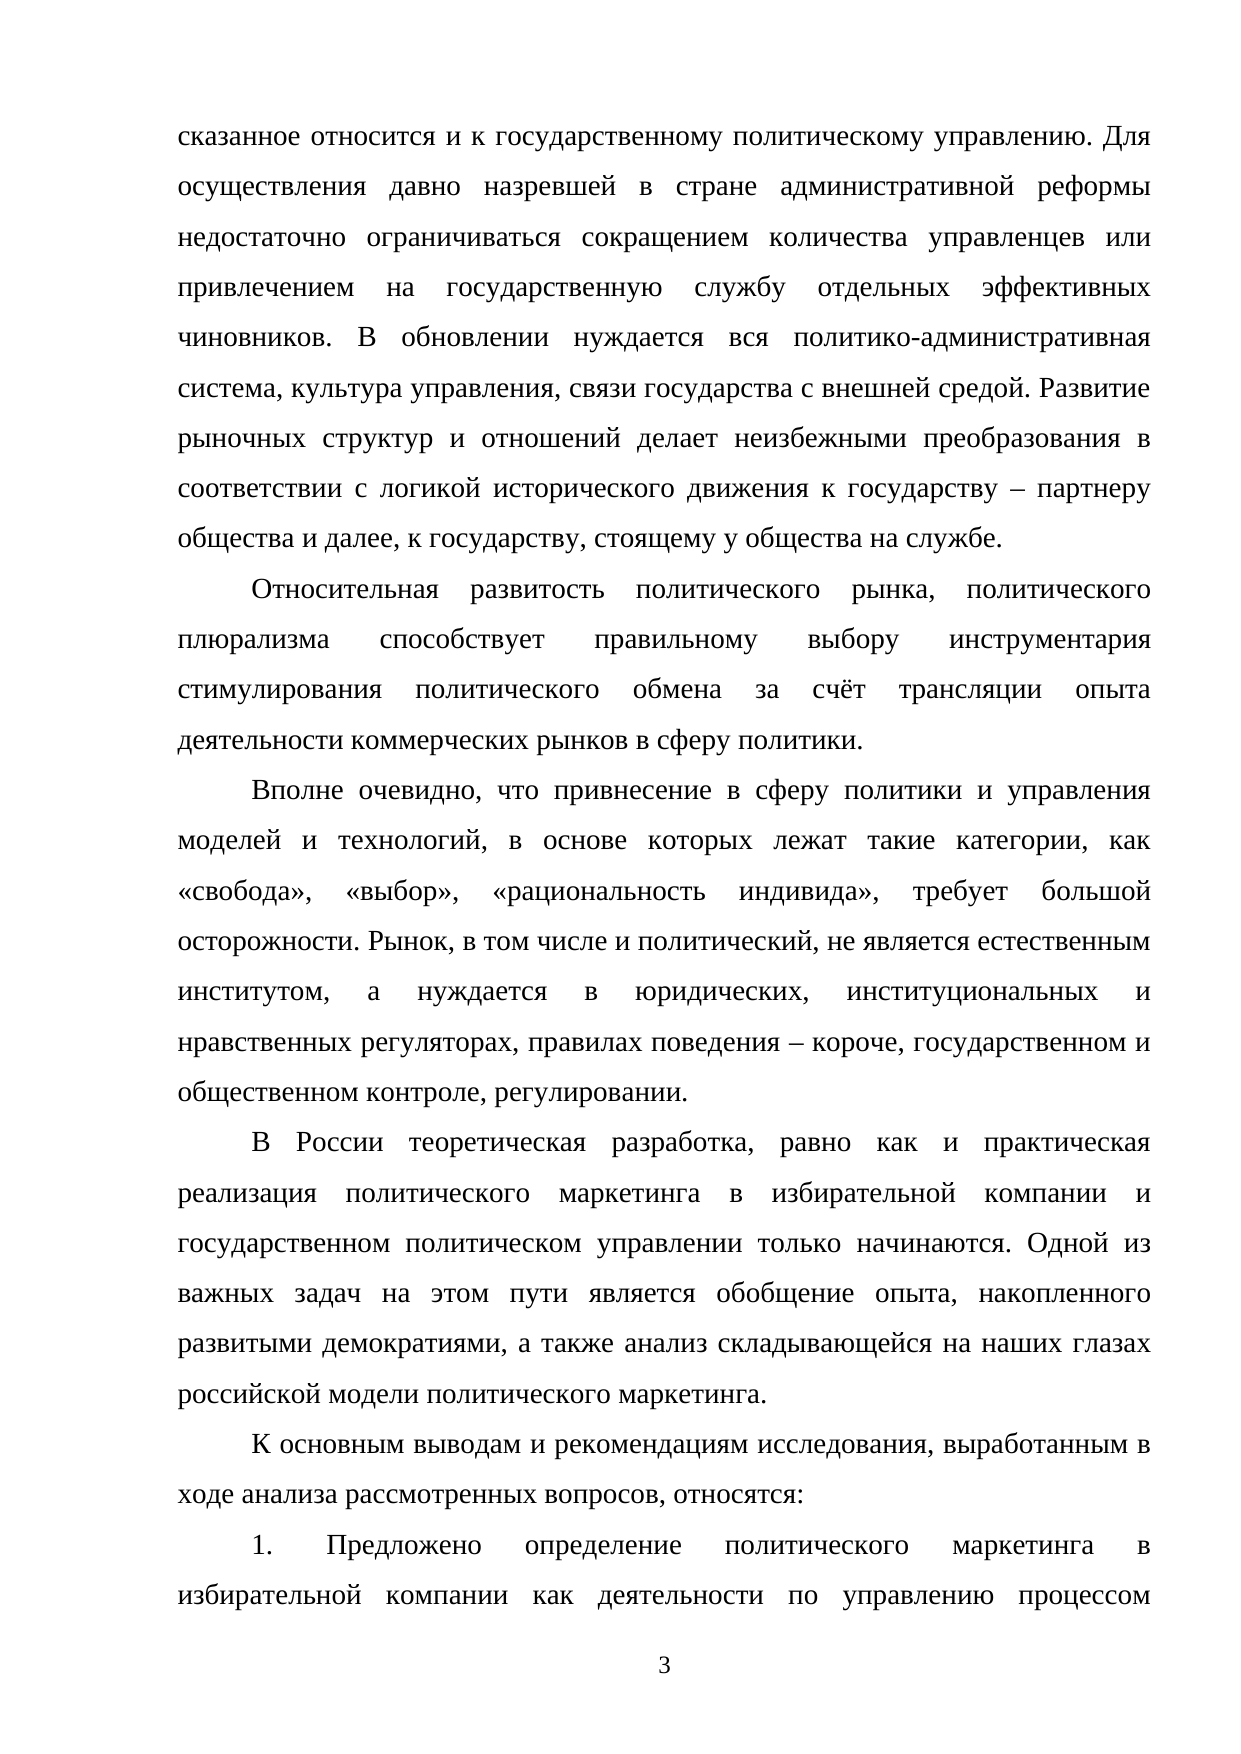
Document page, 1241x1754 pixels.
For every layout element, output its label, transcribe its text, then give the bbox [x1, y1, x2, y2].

text К основным выводам и рекомендациям исследования, выработанным в ходе анализа рассмотренных вопросов, относятся: [177, 1426, 1152, 1510]
text В России теоретическая разработка, равно как и практическая реализация политического маркетинга в избирательной компании и государственном политическом управлении только начинаются. Одной из важных задач на этом пути является обобщение опыта, накопленного развитыми демократиями, а также анализ складывающейся на наших глазах российской модели политического маркетинга. [177, 1124, 1152, 1409]
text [177, 118, 1152, 554]
text Относительная развитость политического рынка, политического плюрализма способствует правильному выбору инструментария стимулирования политического обмена за счёт трансляции опыта деятельности коммерческих рынков в сферу политики. [177, 571, 1152, 755]
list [177, 1527, 1152, 1611]
text Вполне очевидно, что привнесение в сферу политики и управления моделей и технологий, в основе которых лежат такие категории, как «свобода», «выбор», «рациональность индивида», требует большой осторожности. Рынок, в том числе и политический, не является естественным институтом, а нуждается в юридических, институциональных и нравственных регуляторах, правилах поведения – короче, государственном и общественном контроле, регулировании. [177, 772, 1152, 1108]
